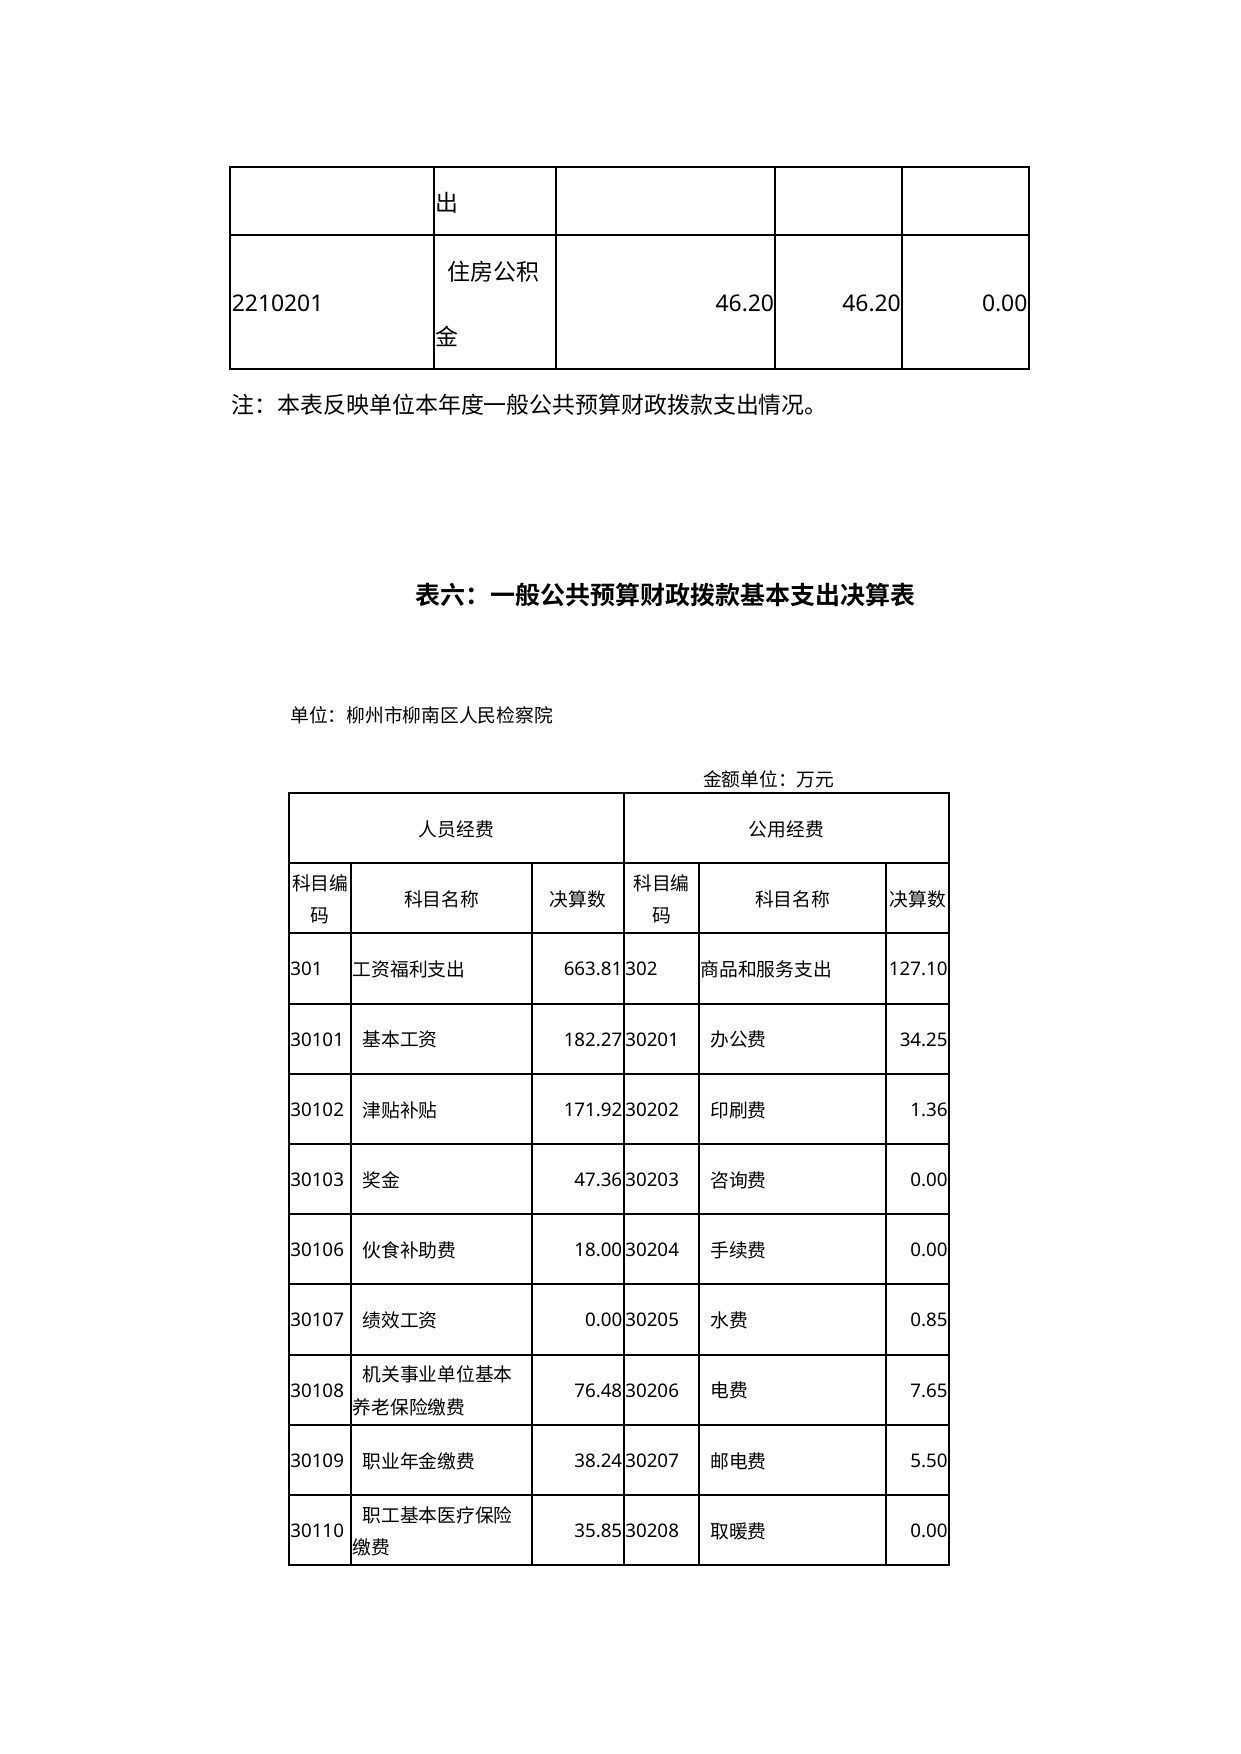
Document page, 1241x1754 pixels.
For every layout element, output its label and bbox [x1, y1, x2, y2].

table_header [209, 162, 1031, 1566]
